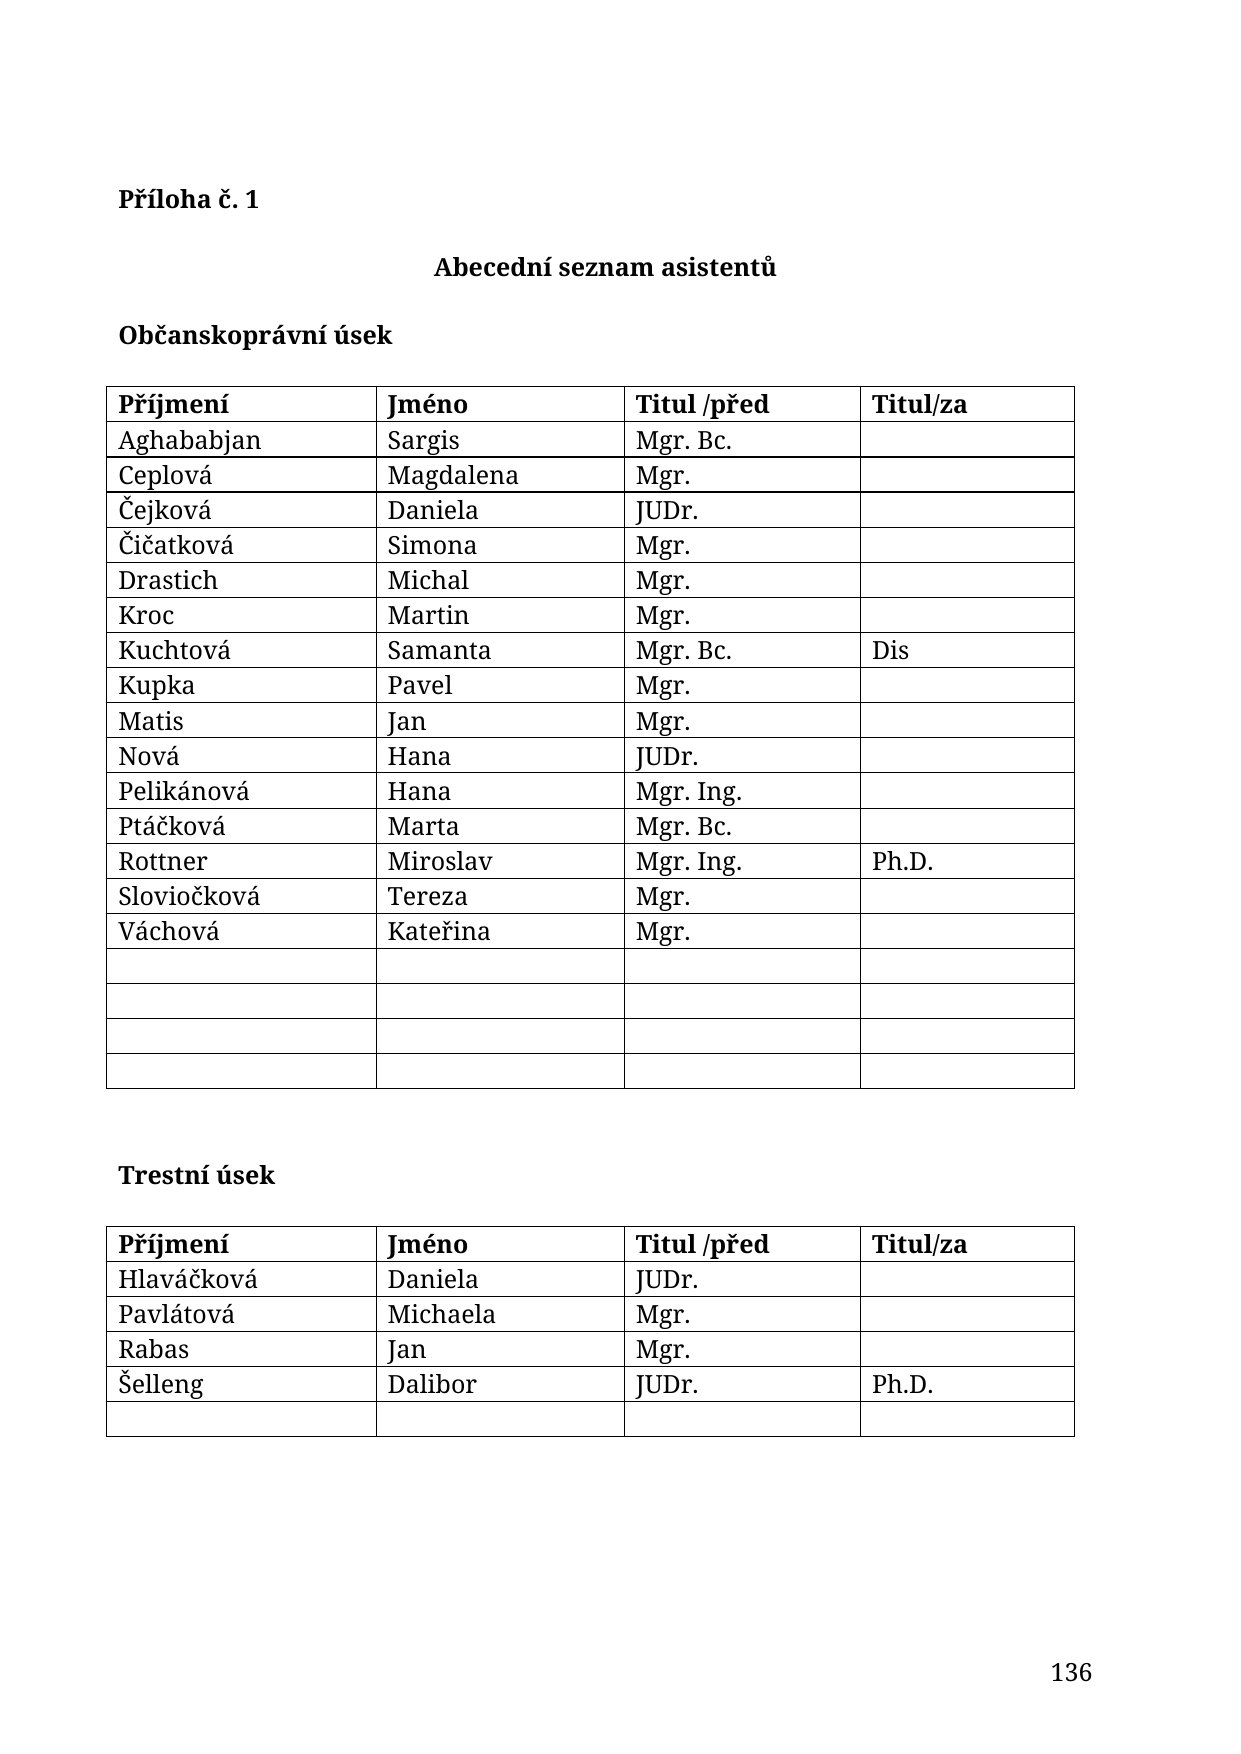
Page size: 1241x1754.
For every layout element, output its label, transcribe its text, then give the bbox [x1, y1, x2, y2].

table_cell [107, 984, 376, 1018]
table_header Titul /před [625, 1227, 860, 1261]
table_cell Tereza [377, 879, 624, 913]
table_cell Mgr. [625, 528, 860, 562]
table_cell Mgr. Bc. [625, 633, 860, 667]
table_cell Jan [377, 703, 624, 737]
table_cell Mgr. [625, 458, 860, 491]
table_cell [861, 1402, 1074, 1436]
table_cell [625, 949, 860, 983]
table_cell Čičatková [107, 528, 376, 562]
table_header Příjmení [107, 1227, 376, 1261]
table_header Jméno [377, 387, 624, 421]
table_cell Martin [377, 598, 624, 632]
table_cell [625, 1019, 860, 1053]
table_cell Nová [107, 738, 376, 772]
table_cell JUDr. [625, 493, 860, 527]
table_cell JUDr. [625, 1367, 860, 1401]
table_cell [377, 984, 624, 1018]
table_cell Pavel [377, 668, 624, 702]
table_cell [861, 949, 1074, 983]
table_cell Mgr. [625, 598, 860, 632]
table_cell [861, 563, 1074, 597]
table_cell Mgr. [625, 879, 860, 913]
table_cell Michaela [377, 1297, 624, 1331]
table_cell Pavlátová [107, 1297, 376, 1331]
table_cell Simona [377, 528, 624, 562]
table_cell Magdalena [377, 458, 624, 491]
table_header Příjmení [107, 387, 376, 421]
table_cell [107, 1402, 376, 1436]
table_cell [861, 1262, 1074, 1296]
table_cell Miroslav [377, 844, 624, 878]
table_cell [625, 984, 860, 1018]
table_cell Daniela [377, 493, 624, 527]
table_cell Mgr. [625, 563, 860, 597]
table_cell Hana [377, 738, 624, 772]
table_cell [861, 1332, 1074, 1366]
table_cell [861, 668, 1074, 702]
table_cell Kateřina [377, 914, 624, 948]
table_cell Pelikánová [107, 773, 376, 807]
table_cell Mgr. Ing. [625, 773, 860, 807]
table_cell Dalibor [377, 1367, 624, 1401]
table_cell Sloviočková [107, 879, 376, 913]
table_cell [107, 1019, 376, 1053]
table_cell Daniela [377, 1262, 624, 1296]
table_cell [377, 1402, 624, 1436]
table_cell [861, 984, 1074, 1018]
table_cell Váchová [107, 914, 376, 948]
table_header Titul/za [861, 1227, 1074, 1261]
table_cell [107, 949, 376, 983]
text Trestní úsek [118, 1157, 1092, 1191]
table_cell Čejková [107, 493, 376, 527]
table_cell Mgr. Ing. [625, 844, 860, 878]
table_cell [377, 949, 624, 983]
table_cell [861, 458, 1074, 491]
table_cell Kroc [107, 598, 376, 632]
table_cell [861, 1019, 1074, 1053]
table_cell Kupka [107, 668, 376, 702]
text Abecední seznam asistentů [118, 250, 1092, 284]
table_cell Aghababjan [107, 422, 376, 456]
table_cell [861, 879, 1074, 913]
table_cell [861, 738, 1074, 772]
table_cell Drastich [107, 563, 376, 597]
table_cell [625, 1402, 860, 1436]
table_cell Rottner [107, 844, 376, 878]
table_header Titul/za [861, 387, 1074, 421]
table_cell Hlaváčková [107, 1262, 376, 1296]
table_cell Ceplová [107, 458, 376, 491]
table_cell [861, 914, 1074, 948]
table_cell [861, 809, 1074, 842]
table_cell Mgr. [625, 703, 860, 737]
table_cell Ph.D. [861, 844, 1074, 878]
table_cell Ph.D. [861, 1367, 1074, 1401]
table_cell [377, 1054, 624, 1088]
table_cell Dis [861, 633, 1074, 667]
table_cell [625, 1054, 860, 1088]
table_cell JUDr. [625, 738, 860, 772]
table_cell Michal [377, 563, 624, 597]
table_cell Mgr. [625, 668, 860, 702]
table_cell [861, 1054, 1074, 1088]
table_cell Mgr. Bc. [625, 422, 860, 456]
table_cell [861, 528, 1074, 562]
table_cell Šelleng [107, 1367, 376, 1401]
table_cell Mgr. [625, 1332, 860, 1366]
table_cell Jan [377, 1332, 624, 1366]
table_cell Mgr. [625, 914, 860, 948]
table_cell [107, 1054, 376, 1088]
table_cell Rabas [107, 1332, 376, 1366]
table_cell [861, 493, 1074, 527]
table_cell Sargis [377, 422, 624, 456]
text Občanskoprávní úsek [118, 318, 1092, 352]
table_cell [861, 422, 1074, 456]
table_cell JUDr. [625, 1262, 860, 1296]
text Příloha č. 1 [118, 182, 1092, 216]
table_cell Mgr. Bc. [625, 809, 860, 842]
table_cell [861, 773, 1074, 807]
table_cell [861, 703, 1074, 737]
table_cell [861, 1297, 1074, 1331]
table_cell Samanta [377, 633, 624, 667]
table_cell Mgr. [625, 1297, 860, 1331]
table_cell Marta [377, 809, 624, 842]
table_cell Hana [377, 773, 624, 807]
table_cell [377, 1019, 624, 1053]
table_cell Kuchtová [107, 633, 376, 667]
table_header Titul /před [625, 387, 860, 421]
table_cell [861, 598, 1074, 632]
table_cell Matis [107, 703, 376, 737]
table_cell Ptáčková [107, 809, 376, 842]
table_header Jméno [377, 1227, 624, 1261]
